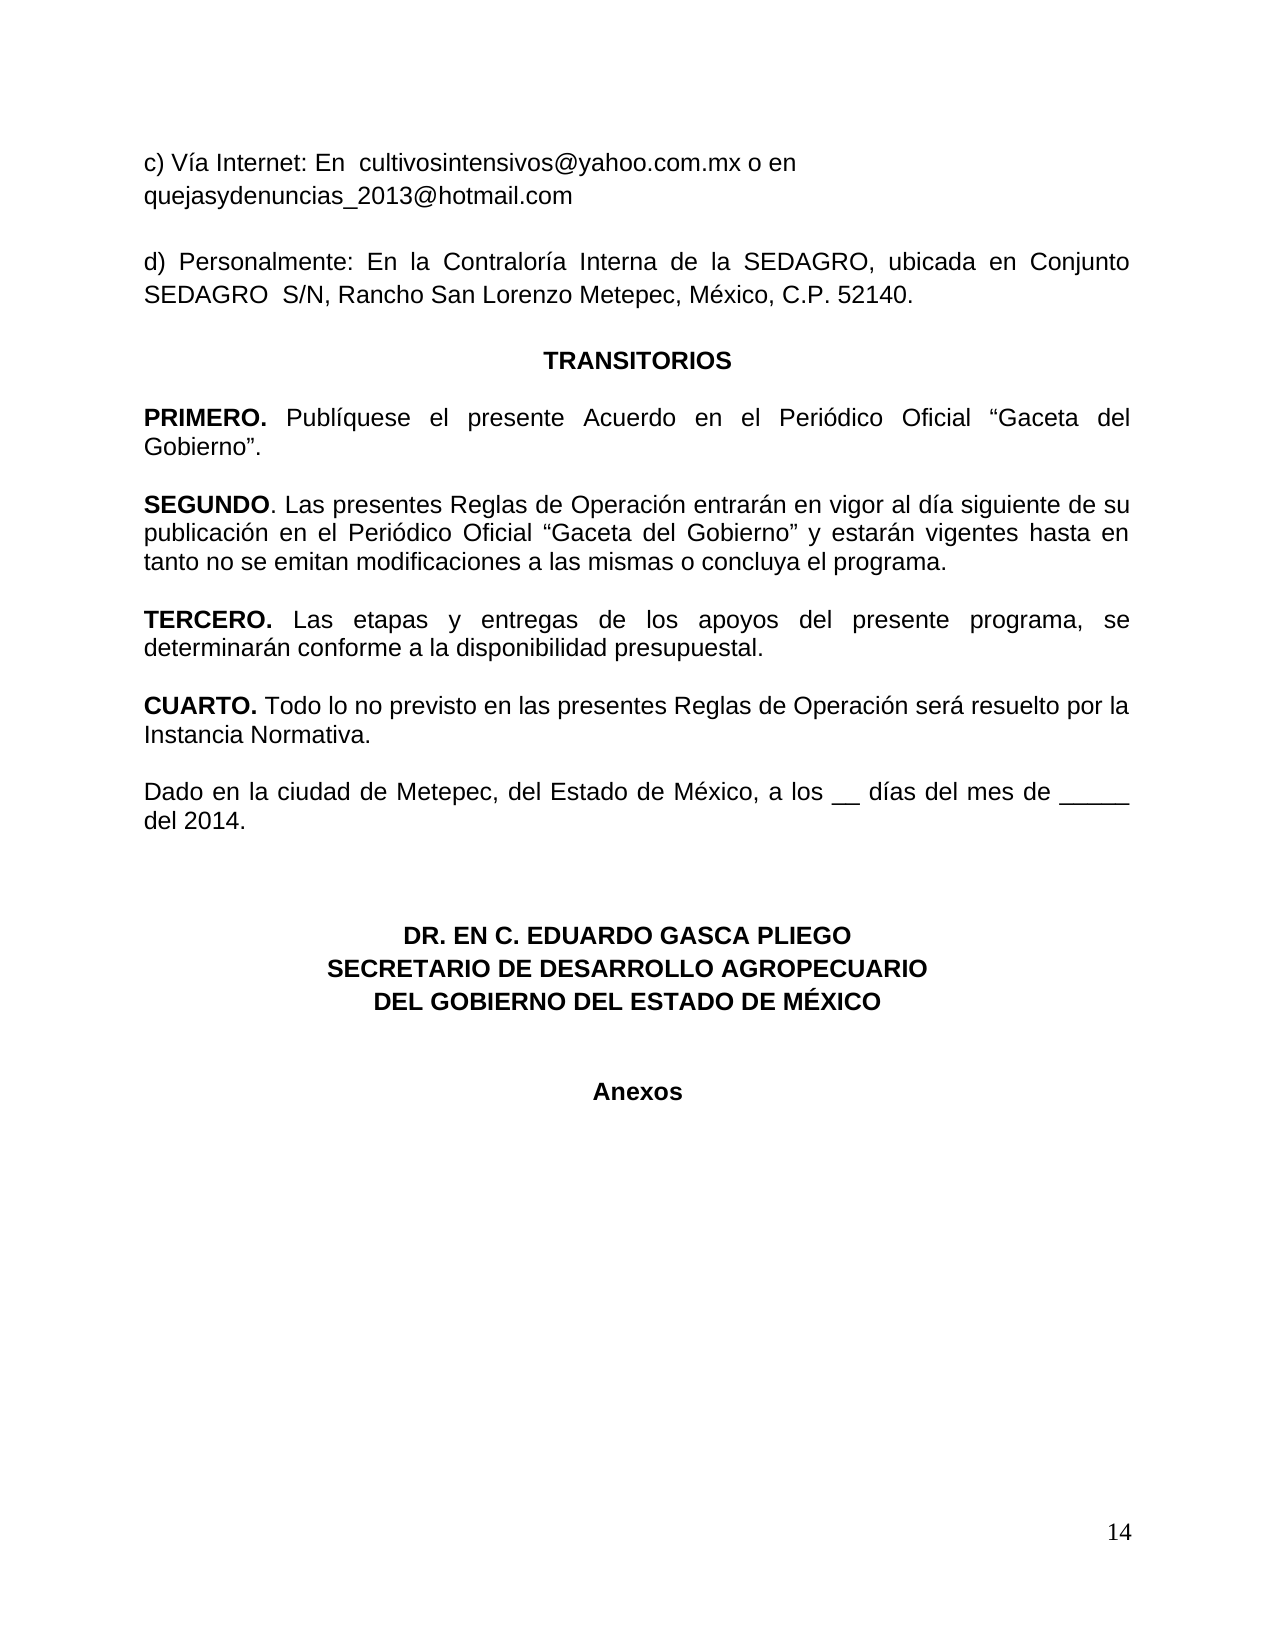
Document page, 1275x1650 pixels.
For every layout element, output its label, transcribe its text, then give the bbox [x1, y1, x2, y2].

text DR. EN C. EDUARDO GASCA PLIEGO [84, 921, 1170, 949]
text Anexos [143, 1077, 1131, 1106]
list c) Vía Internet: En cultivosintensivos@yahoo.com.mx o en quejasydenuncias_2013@hotmail.com [143, 148, 1131, 209]
text CUARTO. Todo lo no previsto en las presentes Reglas de Operación será resuelto por la Instancia Normativa. [143, 691, 1131, 748]
text Dado en la ciudad de Metepec, del Estado de México, a los __ días del mes de _____ del 2014. [143, 777, 1132, 834]
list d) Personalmente: En la Contraloría Interna de la SEDAGRO, ubicada en Conjunto SEDAGRO S/N, Rancho San Lorenzo Metepec, México, C.P. 52140. [143, 247, 1131, 308]
text TERCERO. Las etapas y entregas de los apoyos del presente programa, se determinarán conforme a la disponibilidad presupuestal. [143, 604, 1131, 662]
text PRIMERO. Publíquese el presente Acuerdo en el Periódico Oficial “Gaceta del Gobierno”. [143, 403, 1131, 461]
text SEGUNDO. Las presentes Reglas de Operación entrarán en vigor al día siguiente de su publicación en el Periódico Oficial “Gaceta del Gobierno” y estarán vigentes hasta en tanto no se emitan modificaciones a las mismas o concluya el programa. [143, 489, 1131, 576]
text DEL GOBIERNO DEL ESTADO DE MÉXICO [84, 987, 1170, 1016]
text TRANSITORIOS [143, 346, 1131, 374]
text SECRETARIO DE DESARROLLO AGROPECUARIO [84, 954, 1170, 983]
